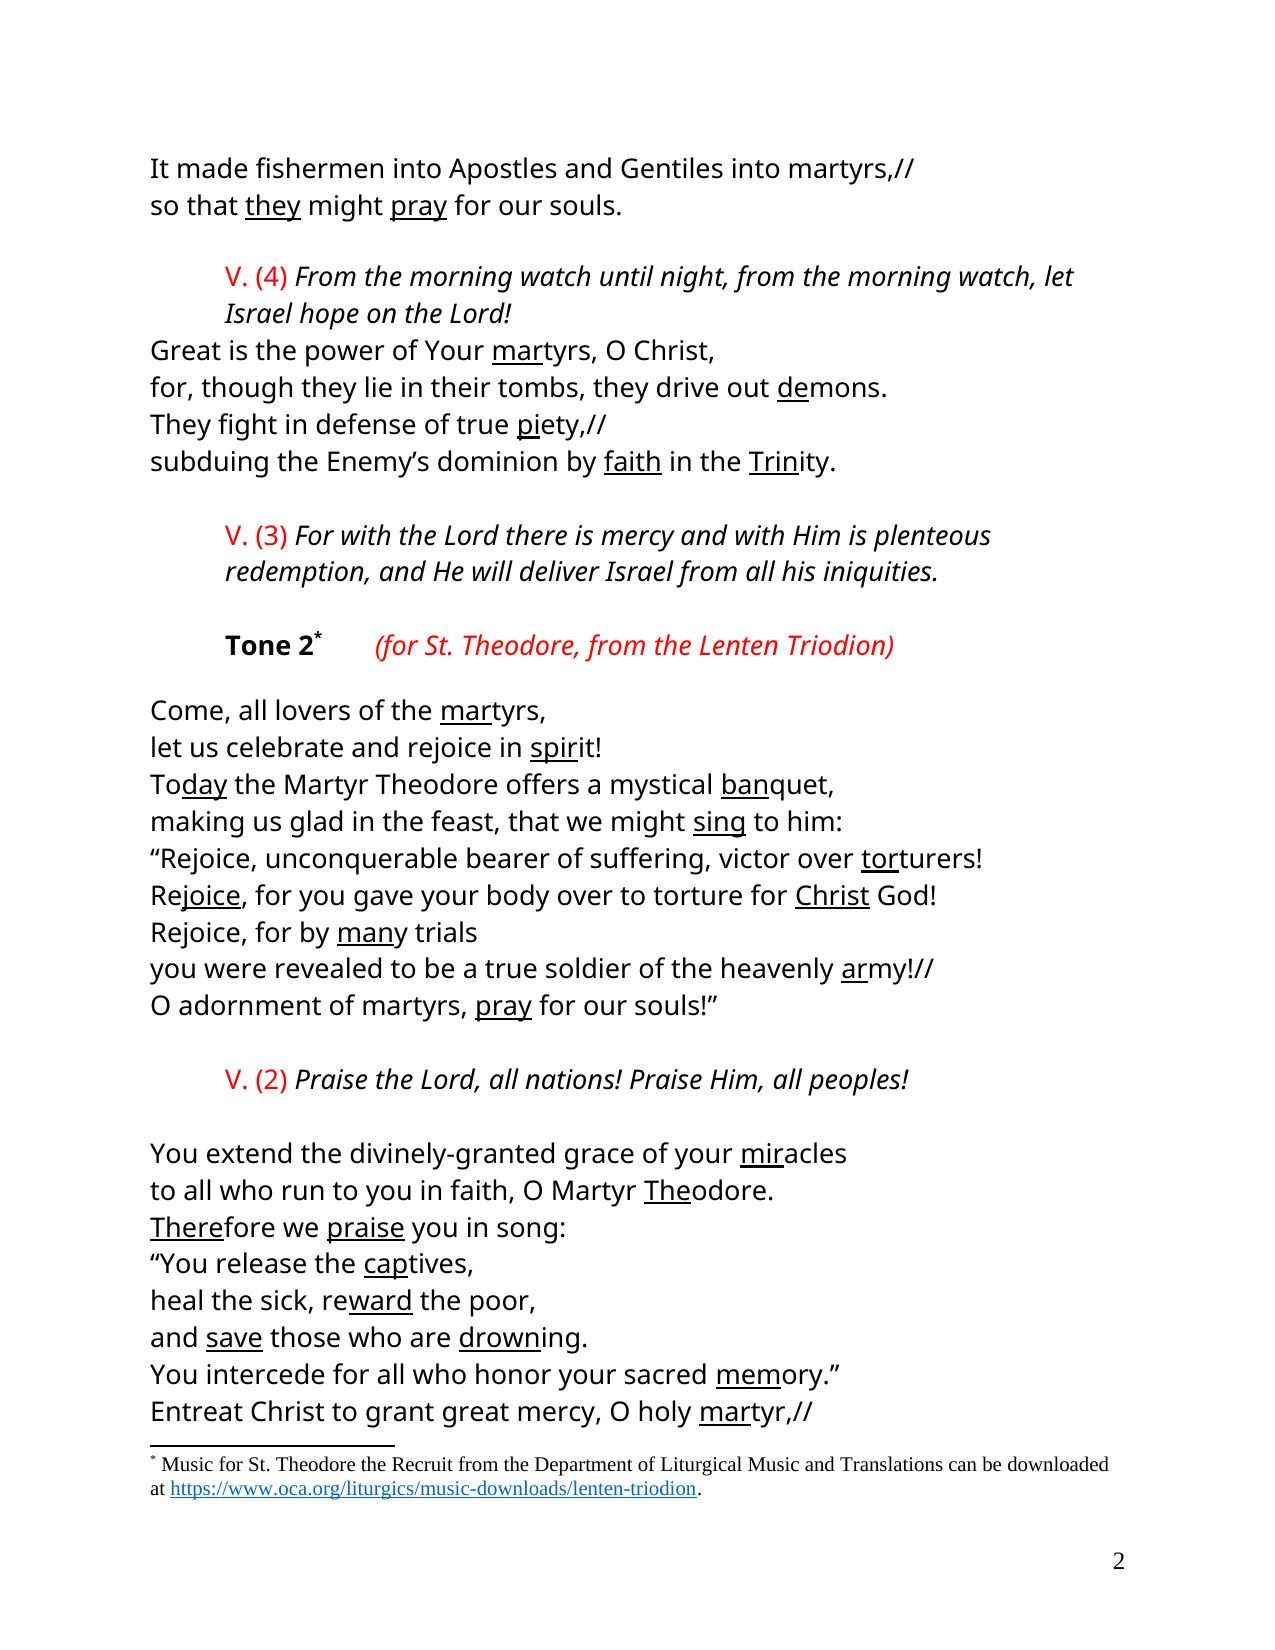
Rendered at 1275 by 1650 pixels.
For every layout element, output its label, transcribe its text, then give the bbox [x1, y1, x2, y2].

text O adornment of martyrs, pray for our souls!” [150, 987, 1125, 1024]
text Today the Martyr Theodore offers a mystical banquet, [150, 766, 1125, 802]
text Rejoice, for by many trials [150, 913, 1125, 950]
text V. (2) Praise the Lord, all nations! Praise Him, all peoples! [150, 1061, 1125, 1097]
text Rejoice, for you gave your body over to torture for Christ God! [150, 876, 1125, 913]
text you were revealed to be a true soldier of the heavenly army!// [150, 950, 1125, 987]
text for, though they lie in their tombs, they drive out demons. [150, 368, 1125, 405]
text It made fishermen into Apostles and Gentiles into martyrs,// [150, 150, 1125, 187]
text and save those who are drowning. [150, 1319, 1125, 1356]
text making us glad in the feast, that we might sing to him: [150, 802, 1125, 839]
text You extend the divinely-granted grace of your miracles [150, 1134, 1125, 1171]
text You intercede for all who honor your sacred memory.” [150, 1356, 1125, 1392]
text Come, all lovers of the martyrs, [150, 692, 1125, 729]
text Therefore we praise you in song: [150, 1208, 1125, 1245]
text heal the sick, reward the poor, [150, 1282, 1125, 1319]
text let us celebrate and rejoice in spirit! [150, 729, 1125, 766]
text V. (4) From the morning watch until night, from the morning watch, let Israel hope on the Lord! [225, 258, 1125, 332]
text They fight in defense of true piety,// [150, 405, 1125, 442]
text Great is the power of Your martyrs, O Christ, [150, 332, 1125, 368]
text Tone 2 (for St. Theodore, from the Lenten Triodion) [225, 627, 1125, 663]
text “You release the captives, [150, 1245, 1125, 1282]
text so that they might pray for our souls. [150, 187, 1125, 224]
text to all who run to you in faith, O Martyr Theodore. [150, 1171, 1125, 1208]
text “Rejoice, unconquerable bearer of suffering, victor over torturers! [150, 839, 1125, 876]
text V. (3) For with the Lord there is mercy and with Him is plenteous redemption, and He will deliver Israel from all his iniquities. [225, 516, 1125, 590]
text Entreat Christ to grant great mercy, O holy martyr,// [150, 1392, 1125, 1429]
text subduing the Enemy’s dominion by faith in the Trinity. [150, 442, 1125, 479]
